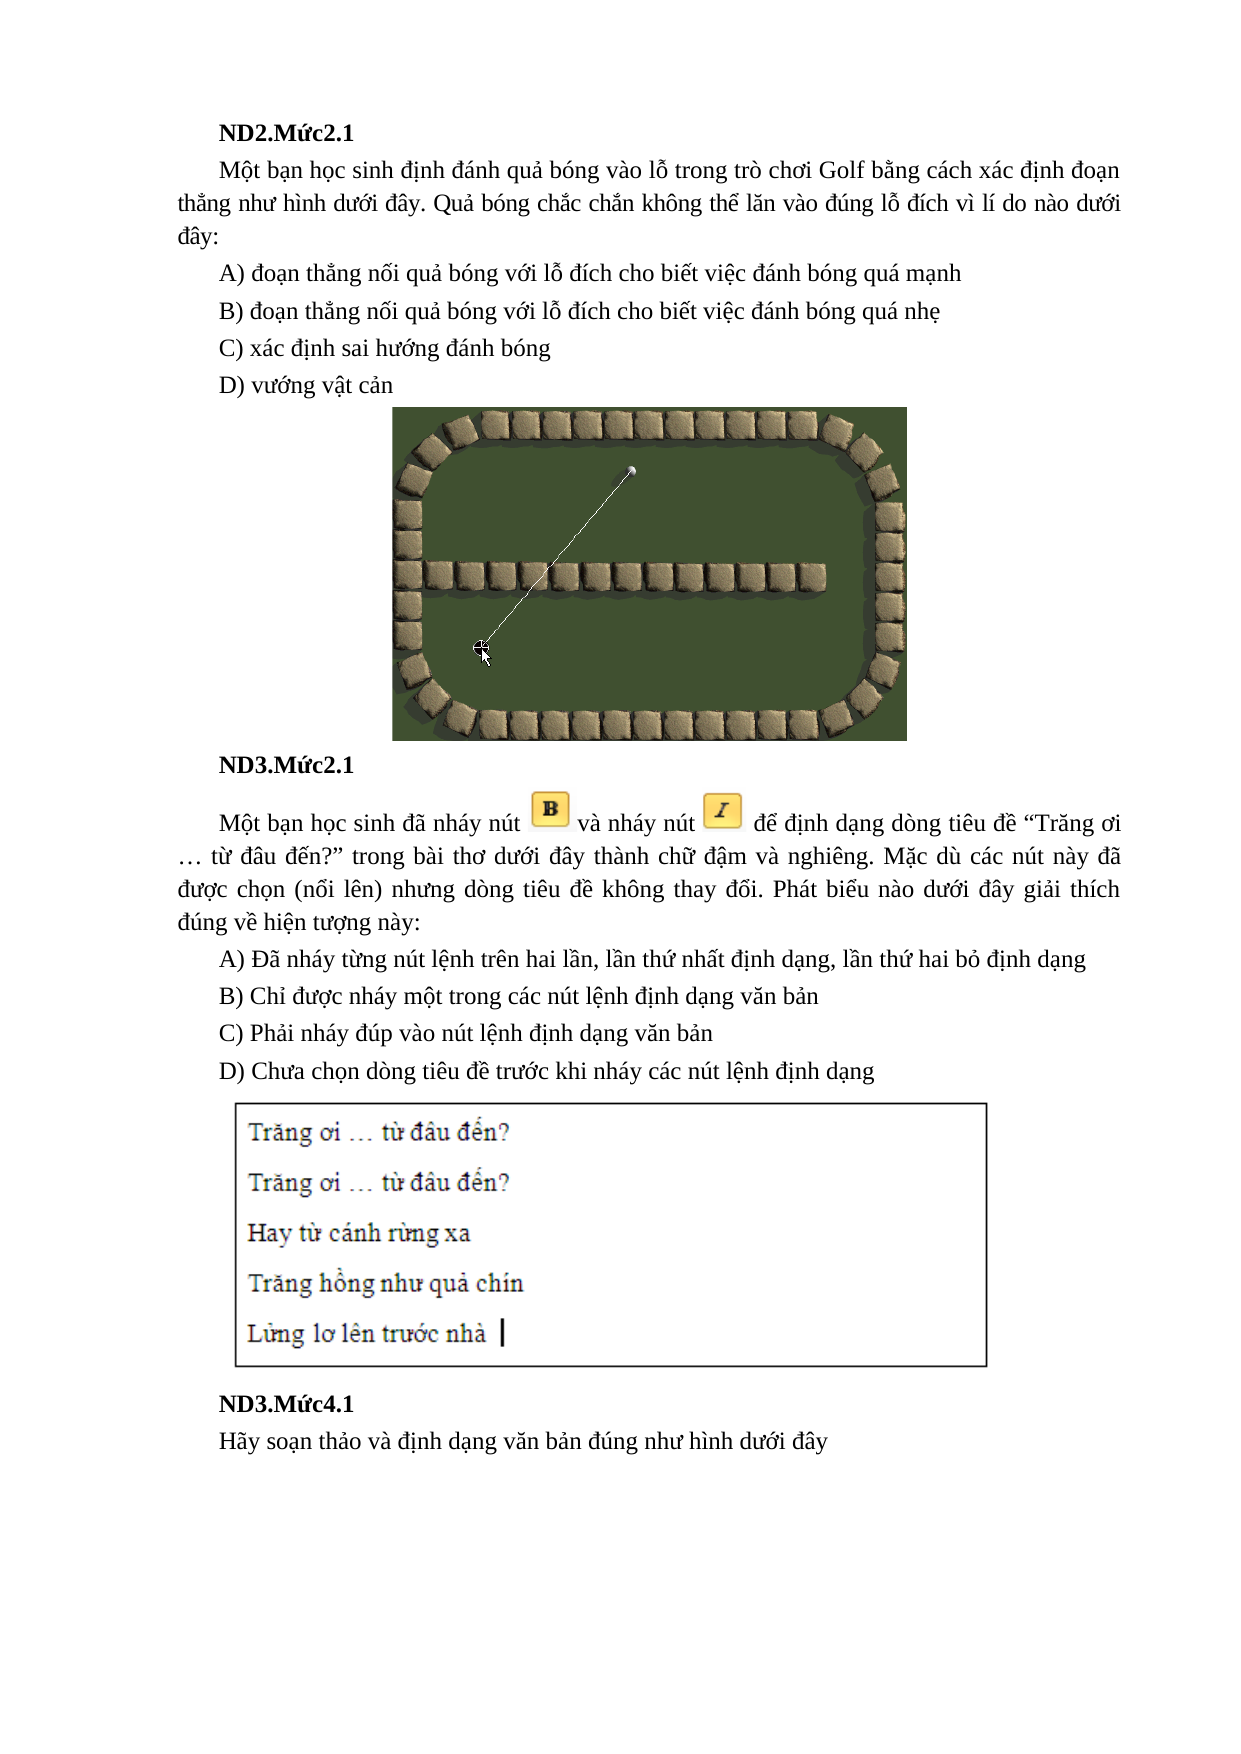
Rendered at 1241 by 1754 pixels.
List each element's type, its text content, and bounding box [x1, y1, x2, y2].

text Một bạn học sinh định đánh quả bóng vào lỗ trong trò chơi Golf bằng cách xác định đoạn thẳng như hình dưới đây. Quả bóng chắc chắn không thể lăn vào đúng lỗ đích vì lí do nào dưới đây: [177, 155, 1122, 250]
text B) Chỉ được nháy một trong các nút lệnh định dạng văn bản [177, 981, 1122, 1010]
text C) Phải nháy đúp vào nút lệnh định dạng văn bản [177, 1018, 1122, 1047]
text A) Đã nháy từng nút lệnh trên hai lần, lần thứ nhất định dạng, lần thứ hai bỏ định dạng [177, 944, 1122, 973]
text C) xác định sai hướng đánh bóng [177, 333, 1122, 362]
text D) vướng vật cản [177, 370, 1122, 399]
text ND3.Mức4.1 [177, 1389, 1122, 1418]
picture [392, 407, 907, 741]
text D) Chưa chọn dòng tiêu đề trước khi nháy các nút lệnh định dạng [177, 1056, 1122, 1084]
picture [702, 787, 747, 832]
text ND3.Mức2.1 [177, 750, 1122, 779]
picture [218, 1092, 997, 1380]
text ND2.Mức2.1 [177, 118, 1122, 147]
text A) đoạn thẳng nối quả bóng với lỗ đích cho biết việc đánh bóng quá mạnh [177, 258, 1122, 287]
text Hãy soạn thảo và định dạng văn bản đúng như hình dưới đây [177, 1426, 1122, 1455]
text Một bạn học sinh đã nháy nút và nháy nút để định dạng dòng tiêu đề “Trăng ơi … từ đâu đến?” trong bài thơ dưới đây thành chữ đậm và nghiêng. Mặc dù các nút này đã được chọn (nổi lên) nhưng dòng tiêu đề không thay đổi. Phát biểu nào dưới đây giải thích đúng về hiện tượng này: [177, 787, 1122, 936]
text B) đoạn thẳng nối quả bóng với lỗ đích cho biết việc đánh bóng quá nhẹ [177, 296, 1122, 324]
picture [527, 787, 578, 832]
